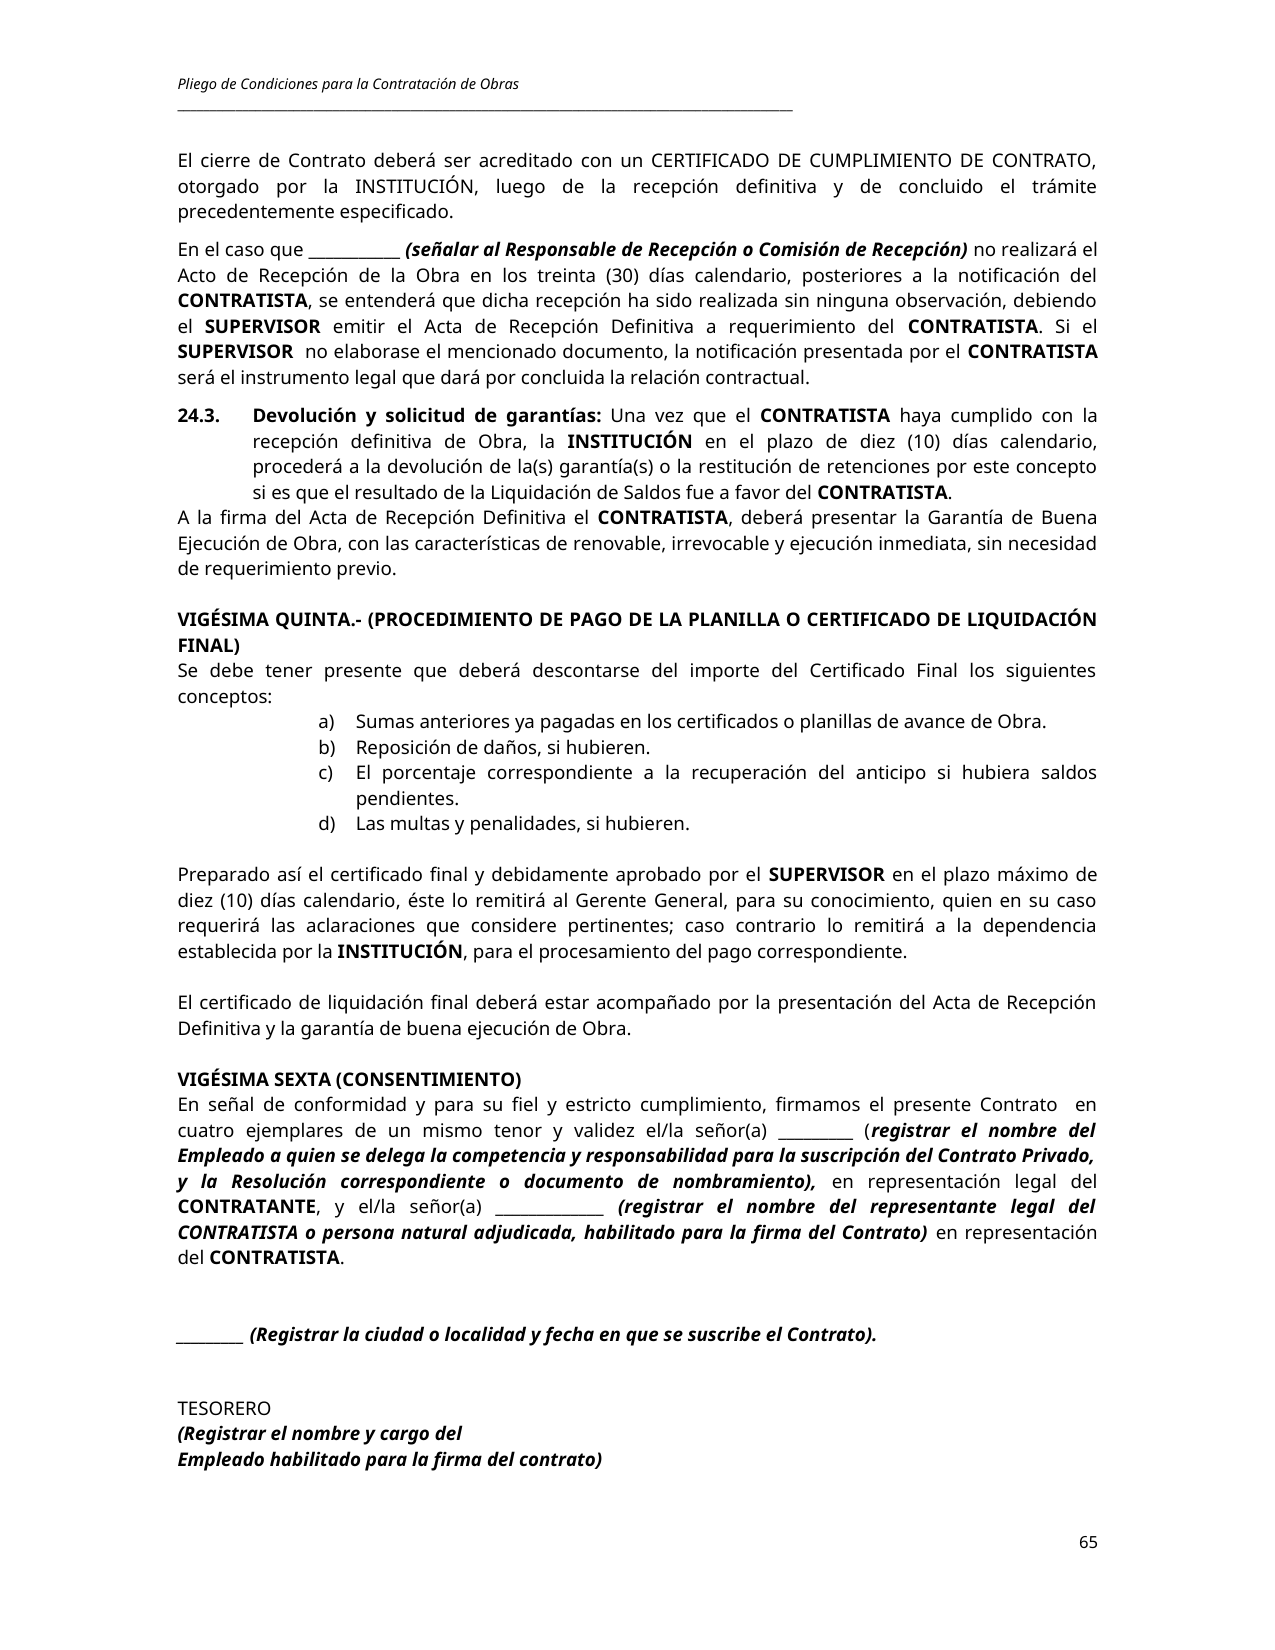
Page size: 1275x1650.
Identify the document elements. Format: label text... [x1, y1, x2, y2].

list Reposición de daños, si hubieren. [318, 734, 1098, 760]
list El porcentaje correspondiente a la recuperación del anticipo si hubiera saldos pendientes. [318, 760, 1098, 811]
text En señal de conformidad y para su fiel y estricto cumplimiento, firmamos el presente Contrato en cuatro ejemplares de un mismo tenor y validez el/la señor(a) _________ (registrar el nombre del Empleado a quien se delega la competencia y responsabilidad para la suscripción del Contrato Privado, y la Resolución correspondiente o documento de nombramiento), en representación legal del CONTRATANTE, y el/la señor(a) _____________ (registrar el nombre del representante legal del CONTRATISTA o persona natural adjudicada, habilitado para la firma del Contrato) en representación del CONTRATISTA. [177, 1091, 1098, 1270]
text El certificado de liquidación final deberá estar acompañado por la presentación del Acta de Recepción Definitiva y la garantía de buena ejecución de Obra. [177, 989, 1098, 1040]
text TESORERO [177, 1395, 1098, 1420]
text VIGÉSIMA QUINTA.- (PROCEDIMIENTO DE PAGO DE LA PLANILLA O CERTIFICADO DE LIQUIDACIÓN FINAL) [177, 607, 1098, 658]
text En el caso que ___________ (señalar al Responsable de Recepción o Comisión de Recepción) no realizará el Acto de Recepción de la Obra en los treinta (30) días calendario, posteriores a la notificación del CONTRATISTA, se entenderá que dicha recepción ha sido realizada sin ninguna observación, debiendo el SUPERVISOR emitir el Acta de Recepción Definitiva a requerimiento del CONTRATISTA. Si el SUPERVISOR no elaborase el mencionado documento, la notificación presentada por el CONTRATISTA será el instrumento legal que dará por concluida la relación contractual. [177, 237, 1098, 390]
text A la firma del Acta de Recepción Definitiva el CONTRATISTA, deberá presentar la Garantía de Buena Ejecución de Obra, con las características de renovable, irrevocable y ejecución inmediata, sin necesidad de requerimiento previo. [177, 504, 1098, 581]
text Se debe tener presente que deberá descontarse del importe del Certificado Final los siguientes conceptos: [177, 658, 1098, 709]
text (Registrar el nombre y cargo del [177, 1420, 1098, 1446]
text VIGÉSIMA SEXTA (CONSENTIMIENTO) [177, 1066, 1098, 1091]
list Sumas anteriores ya pagadas en los certificados o planillas de avance de Obra. [318, 709, 1098, 734]
list Devolución y solicitud de garantías: Una vez que el CONTRATISTA haya cumplido con la recepción definitiva de Obra, la INSTITUCIÓN en el plazo de diez (10) días calendario, procederá a la devolución de la(s) garantía(s) o la restitución de retenciones por este concepto si es que el resultado de la Liquidación de Saldos fue a favor del CONTRATISTA. [177, 402, 1098, 504]
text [177, 1446, 1098, 1471]
text Preparado así el certificado final y debidamente aprobado por el SUPERVISOR en el plazo máximo de diez (10) días calendario, éste lo remitirá al Gerente General, para su conocimiento, quien en su caso requerirá las aclaraciones que considere pertinentes; caso contrario lo remitirá a la dependencia establecida por la INSTITUCIÓN, para el procesamiento del pago correspondiente. [177, 862, 1098, 964]
list Las multas y penalidades, si hubieren. [318, 811, 1098, 836]
text _________ (Registrar la ciudad o localidad y fecha en que se suscribe el Contrato). [177, 1321, 1098, 1347]
text El cierre de Contrato deberá ser acreditado con un CERTIFICADO DE CUMPLIMIENTO DE CONTRATO, otorgado por la INSTITUCIÓN, luego de la recepción definitiva y de concluido el trámite precedentemente especificado. [177, 148, 1098, 224]
